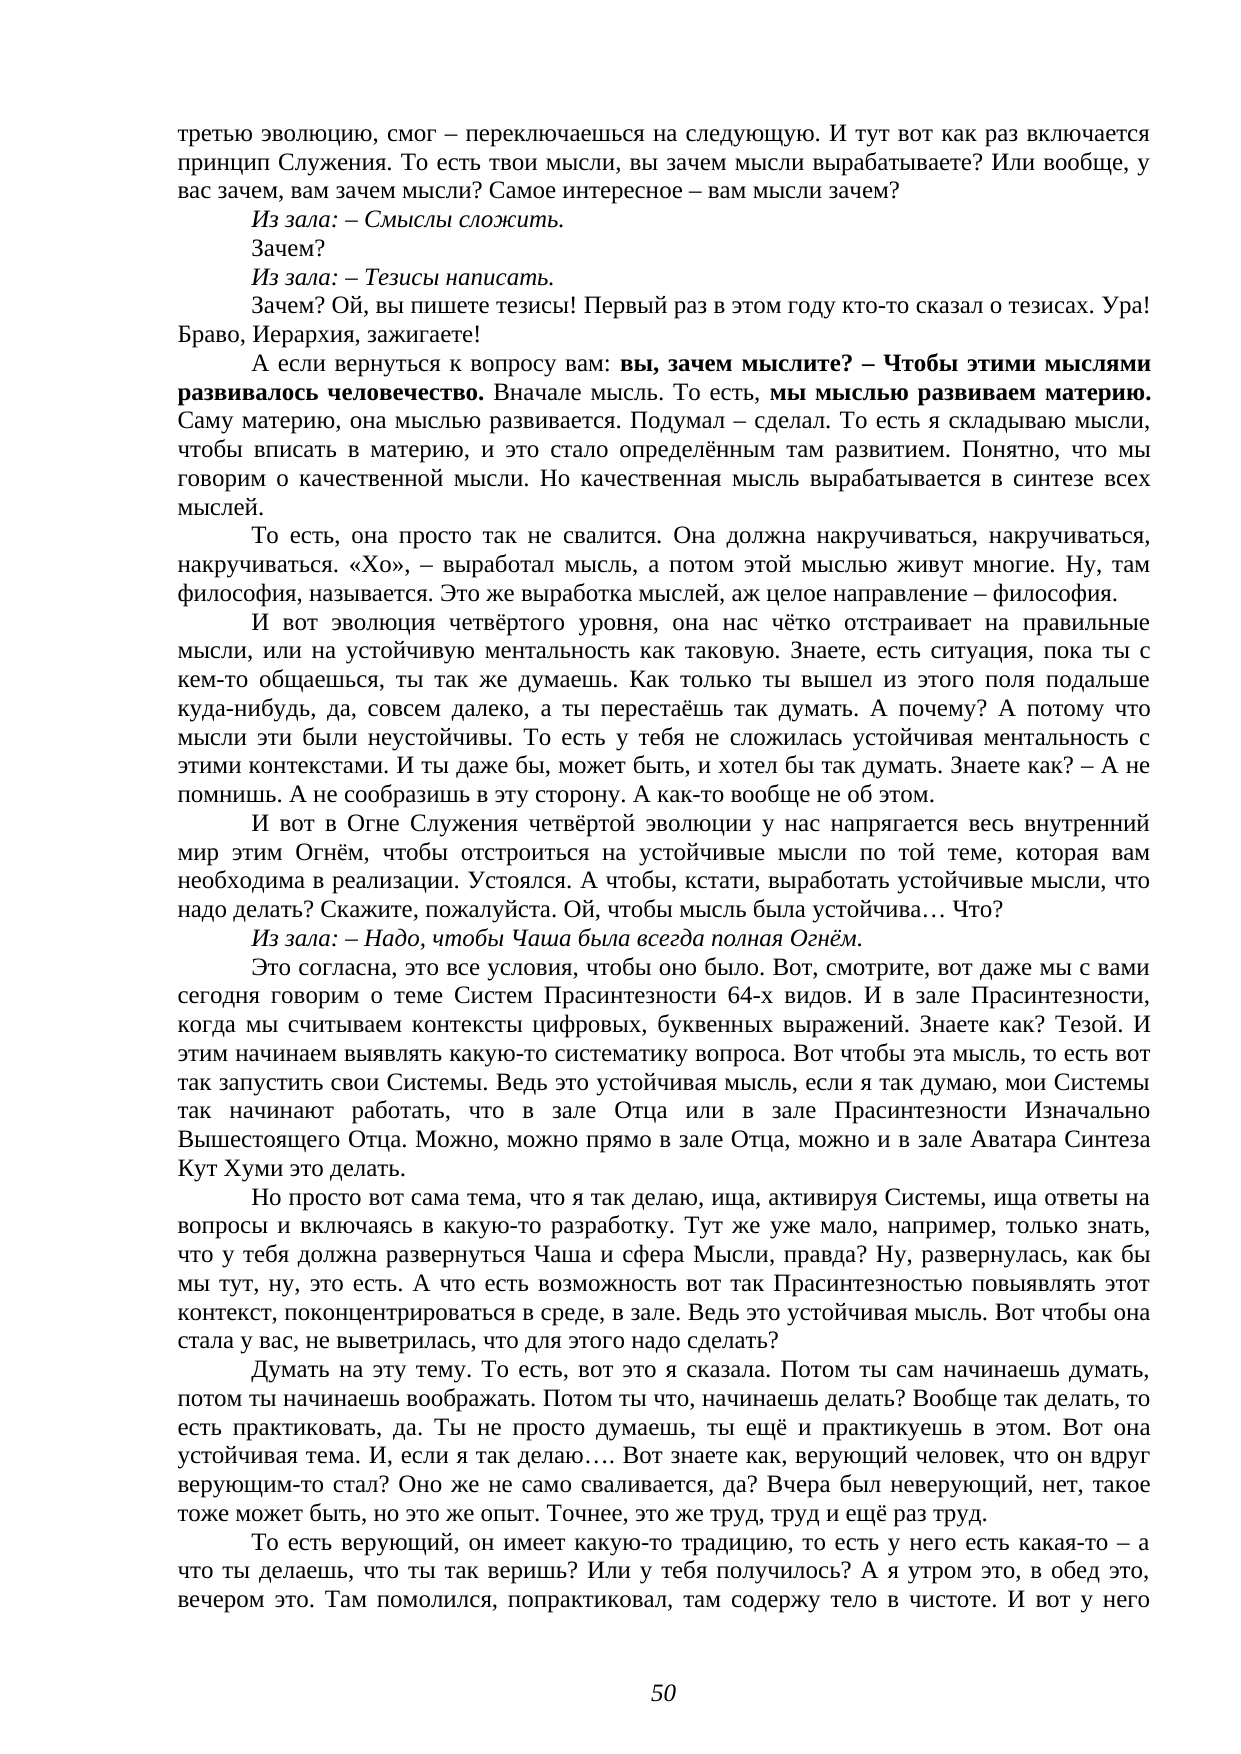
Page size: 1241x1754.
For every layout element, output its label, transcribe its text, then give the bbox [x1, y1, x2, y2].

text Но просто вот сама тема, что я так делаю, ища, активируя Системы, ища ответы на вопросы и включаясь в какую-то разработку. Тут же уже мало, например, только знать, что у тебя должна развернуться Чаша и сфера Мысли, правда? Ну, развернулась, как бы мы тут, ну, это есть. А что есть возможность вот так Прасинтезностью повыявлять этот контекст, поконцентрироваться в среде, в зале. Ведь это устойчивая мысль. Вот чтобы она стала у вас, не выветрилась, что для этого надо сделать? [177, 1182, 1152, 1354]
text И вот в Огне Служения четвёртой эволюции у нас напрягается весь внутренний мир этим Огнём, чтобы отстроиться на устойчивые мысли по той теме, которая вам необходима в реализации. Устоялся. А чтобы, кстати, выработать устойчивые мысли, что надо делать? Скажите, пожалуйста. Ой, чтобы мысль была устойчива… Что? [177, 808, 1152, 923]
text Зачем? [177, 233, 1152, 262]
text И вот эволюция четвёртого уровня, она нас чётко отстраивает на правильные мысли, или на устойчивую ментальность как таковую. Знаете, есть ситуация, пока ты с кем-то общаешься, ты так же думаешь. Как только ты вышел из этого поля подальше куда-нибудь, да, совсем далеко, а ты перестаёшь так думать. А почему? А потому что мысли эти были неустойчивы. То есть у тебя не сложилась устойчивая ментальность с этими контекстами. И ты даже бы, может быть, и хотел бы так думать. Знаете как? – А не помнишь. А не сообразишь в эту сторону. А как-то вообще не об этом. [177, 607, 1152, 808]
text То есть, она просто так не свалится. Она должна накручиваться, накручиваться, накручиваться. «Хо», – выработал мысль, а потом этой мыслью живут многие. Ну, там философия, называется. Это же выработка мыслей, аж целое направление – философия. [177, 521, 1152, 607]
text Из зала: – Тезисы написать. [177, 262, 1152, 291]
text Из зала: – Надо, чтобы Чаша была всегда полная Огнём. [177, 923, 1152, 952]
text Зачем? Ой, вы пишете тезисы! Первый раз в этом году кто-то сказал о тезисах. Ура! Браво, Иерархия, зажигаете! [177, 291, 1152, 348]
text Это согласна, это все условия, чтобы оно было. Вот, смотрите, вот даже мы с вами сегодня говорим о теме Систем Прасинтезности 64-х видов. И в зале Прасинтезности, когда мы считываем контексты цифровых, буквенных выражений. Знаете как? Тезой. И этим начинаем выявлять какую-то систематику вопроса. Вот чтобы эта мысль, то есть вот так запустить свои Системы. Ведь это устойчивая мысль, если я так думаю, мои Системы так начинают работать, что в зале Отца или в зале Прасинтезности Изначально Вышестоящего Отца. Можно, можно прямо в зале Отца, можно и в зале Аватара Синтеза Кут Хуми это делать. [177, 952, 1152, 1182]
text Думать на эту тему. То есть, вот это я сказала. Потом ты сам начинаешь думать, потом ты начинаешь воображать. Потом ты что, начинаешь делать? Вообще так делать, то есть практиковать, да. Ты не просто думаешь, ты ещё и практикуешь в этом. Вот она устойчивая тема. И, если я так делаю…. Вот знаете как, верующий человек, что он вдруг верующим-то стал? Оно же не само сваливается, да? Вчера был неверующий, нет, такое тоже может быть, но это же опыт. Точнее, это же труд, труд и ещё раз труд. [177, 1354, 1152, 1527]
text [177, 1527, 1152, 1613]
text Из зала: – Смыслы сложить. [177, 204, 1152, 233]
text А если вернуться к вопросу вам: вы, зачем мыслите? – Чтобы этими мыслями развивалось человечество. Вначале мысль. То есть, мы мыслью развиваем материю. Саму материю, она мыслью развивается. Подумал – сделал. То есть я складываю мысли, чтобы вписать в материю, и это стало определённым там развитием. Понятно, что мы говорим о качественной мысли. Но качественная мысль вырабатывается в синтезе всех мыслей. [177, 348, 1152, 521]
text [177, 118, 1152, 204]
